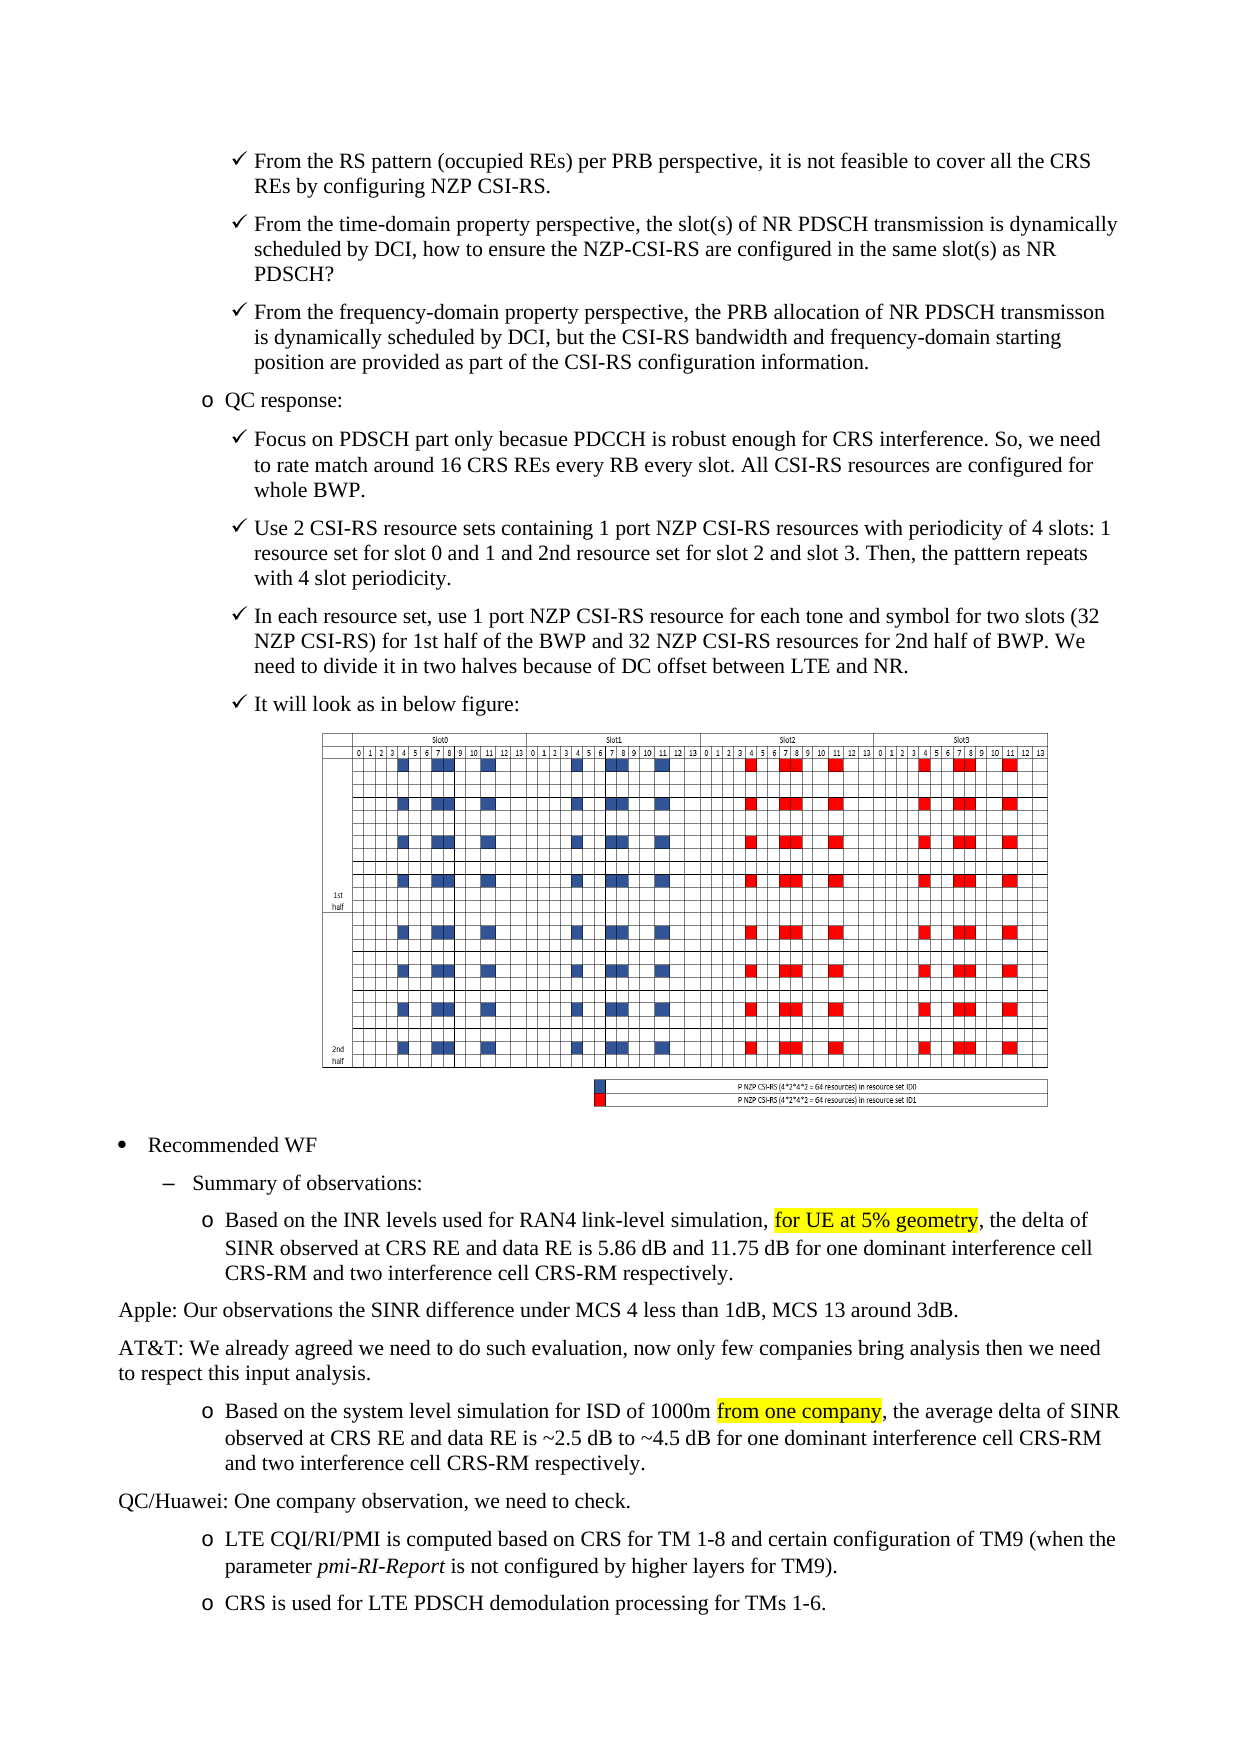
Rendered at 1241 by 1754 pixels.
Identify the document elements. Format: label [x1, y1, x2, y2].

picture [319, 728, 1057, 1120]
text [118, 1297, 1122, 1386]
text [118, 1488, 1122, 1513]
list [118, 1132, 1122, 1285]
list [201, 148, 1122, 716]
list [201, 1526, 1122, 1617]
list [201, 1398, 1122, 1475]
